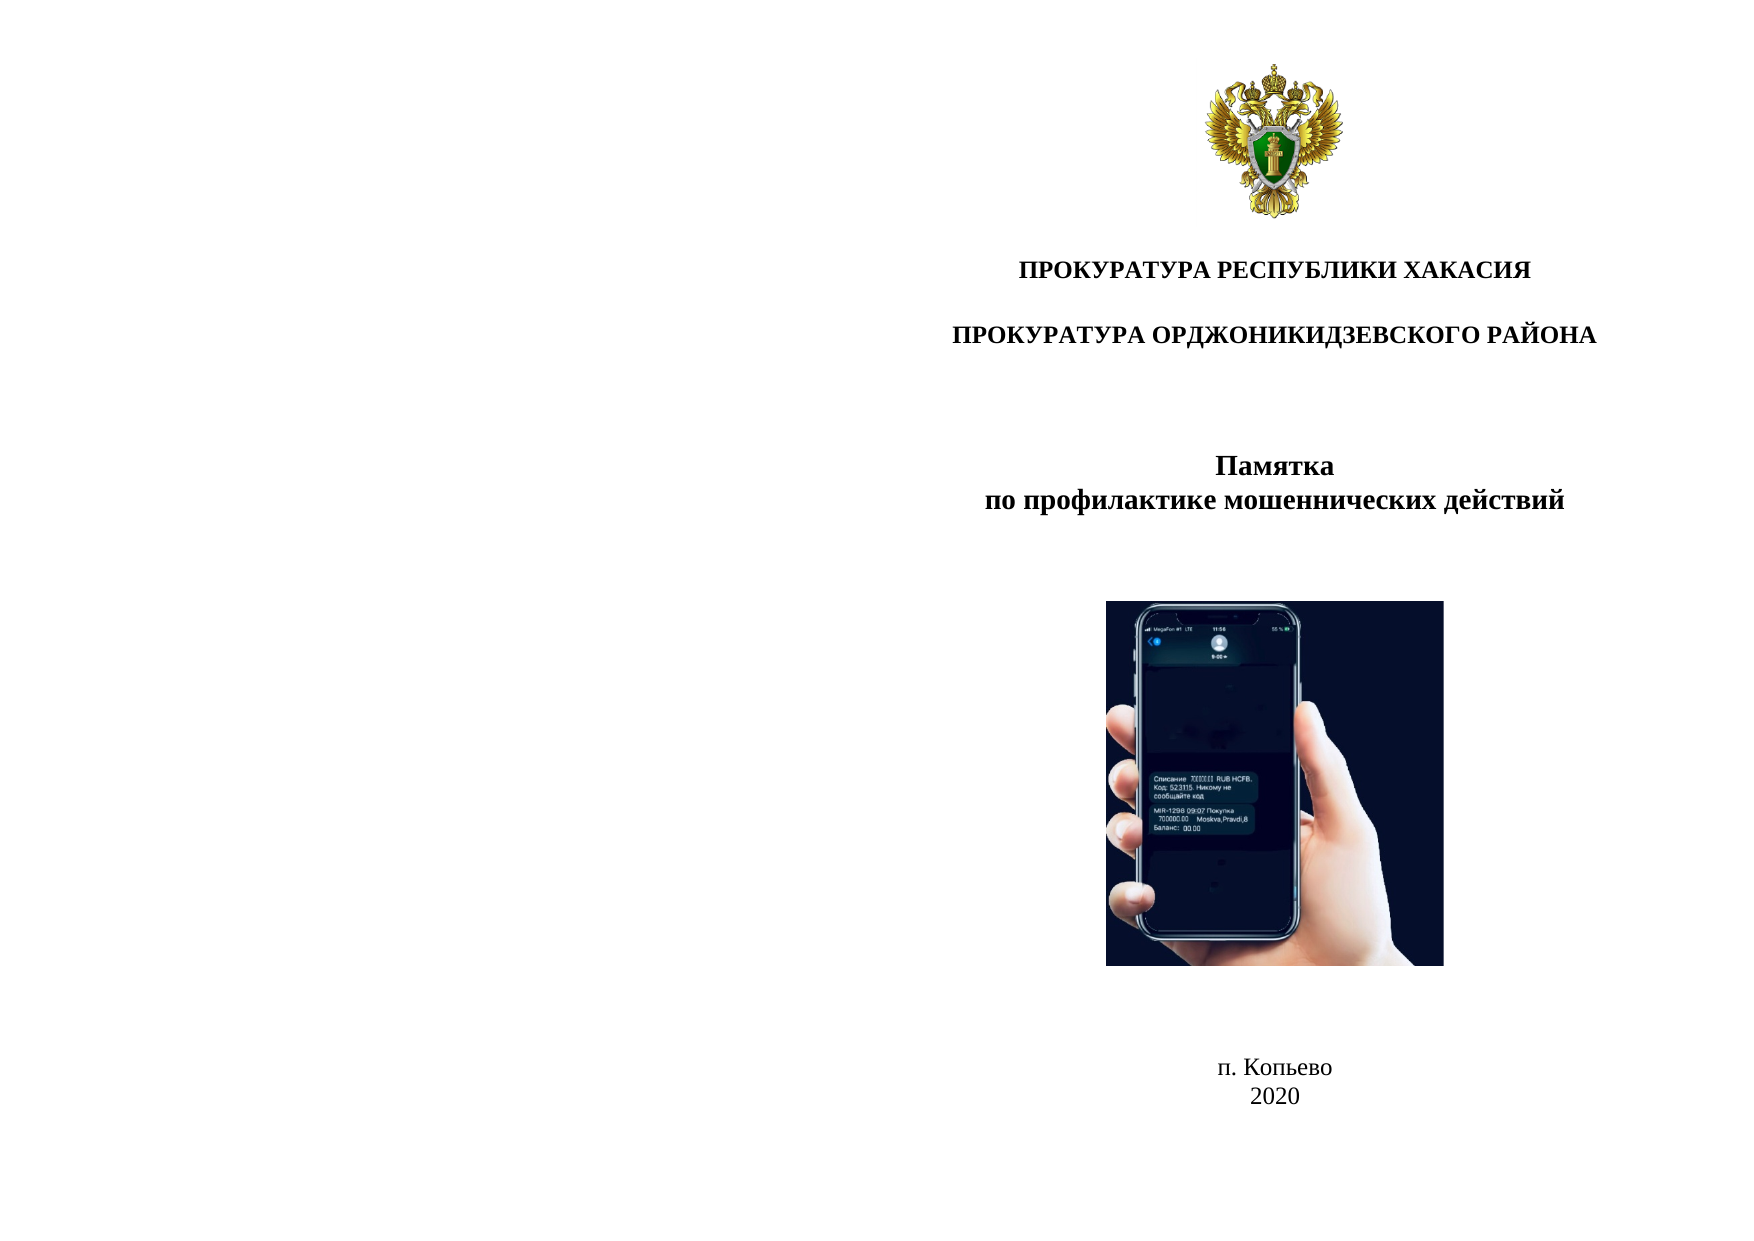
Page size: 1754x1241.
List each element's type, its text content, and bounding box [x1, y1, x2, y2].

picture [1196, 58, 1353, 227]
text Памятка [914, 449, 1636, 482]
text ПРОКУРАТУРА РЕСПУБЛИКИ ХАКАСИЯ [914, 255, 1636, 284]
text 2020 [914, 1081, 1636, 1110]
text ПРОКУРАТУРА ОРДЖОНИКИДЗЕВСКОГО РАЙОНА [914, 317, 1636, 350]
text по профилактике мошеннических действий [914, 482, 1636, 516]
picture [1106, 601, 1444, 966]
text п. Копьево [914, 1052, 1636, 1081]
